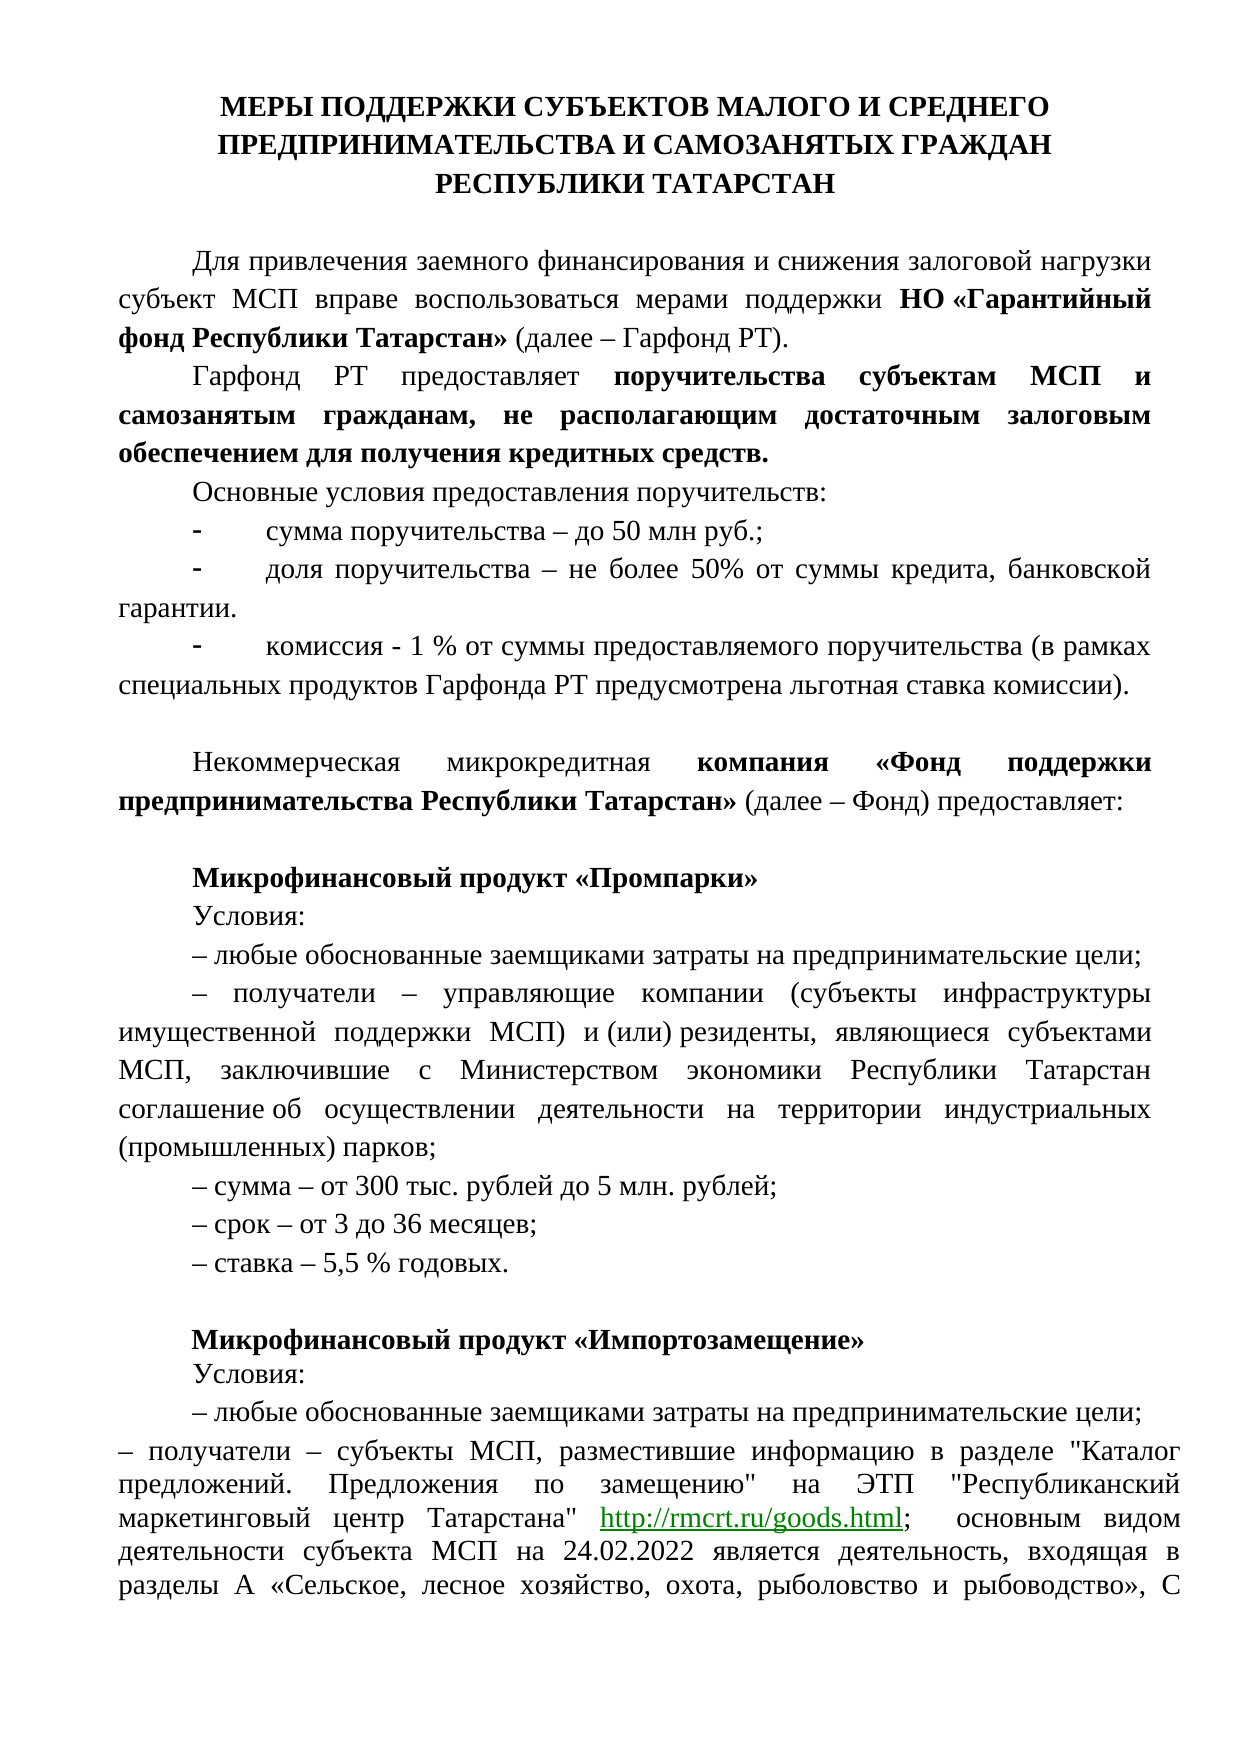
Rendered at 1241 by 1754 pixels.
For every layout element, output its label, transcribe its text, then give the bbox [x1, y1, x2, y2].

text – сумма – от 300 тыс. рублей до 5 млн. рублей; [118, 1168, 1152, 1202]
text Для привлечения заемного финансирования и снижения залоговой нагрузки субъект МСП вправе воспользоваться мерами поддержки НО «Гарантийный фонд Республики Татарстан» (далее – Гарфонд РТ). [118, 243, 1152, 353]
text – получатели – управляющие компании (субъекты инфраструктуры имущественной поддержки МСП) и (или) резиденты, являющиеся субъектами МСП, заключившие с Министерством экономики Республики Татарстан соглашение об осуществлении деятельности на территории индустриальных (промышленных) парков; [118, 975, 1152, 1163]
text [118, 1433, 1181, 1601]
text Условия: [118, 1356, 1152, 1389]
text – любые обоснованные заемщиками затраты на предпринимательские цели; [118, 1394, 1152, 1428]
text – ставка – 5,5 % годовых. [118, 1245, 1152, 1279]
text Условия: [118, 898, 1152, 932]
text – любые обоснованные заемщиками затраты на предпринимательские цели; [118, 937, 1152, 970]
text Основные условия предоставления поручительств: [118, 474, 1152, 508]
list доля поручительства – не более 50% от суммы кредита, банковской гарантии. [118, 551, 1152, 623]
text МЕРЫ ПОДДЕРЖКИ СУБЪЕКТОВ МАЛОГО И СРЕДНЕГО ПРЕДПРИНИМАТЕЛЬСТВА И САМОЗАНЯТЫХ ГРАЖДАН [118, 89, 1152, 161]
text Микрофинансовый продукт «Промпарки» [118, 860, 1152, 893]
text РЕСПУБЛИКИ ТАТАРСТАН [118, 166, 1152, 199]
text Микрофинансовый продукт «Импортозамещение» [118, 1322, 1181, 1356]
text – срок – от 3 до 36 месяцев; [118, 1207, 1152, 1240]
list комиссия - 1 % от суммы предоставляемого поручительства (в рамках специальных продуктов Гарфонда РТ предусмотрена льготная ставка комиссии). [118, 628, 1152, 701]
text Некоммерческая микрокредитная компания «Фонд поддержки предпринимательства Республики Татарстан» (далее – Фонд) предоставляет: [118, 744, 1152, 816]
text Гарфонд РТ предоставляет поручительства субъектам МСП и самозанятым гражданам, не располагающим достаточным залоговым обеспечением для получения кредитных средств. [118, 358, 1152, 469]
list сумма поручительства – до 50 млн руб.; [118, 513, 1152, 546]
